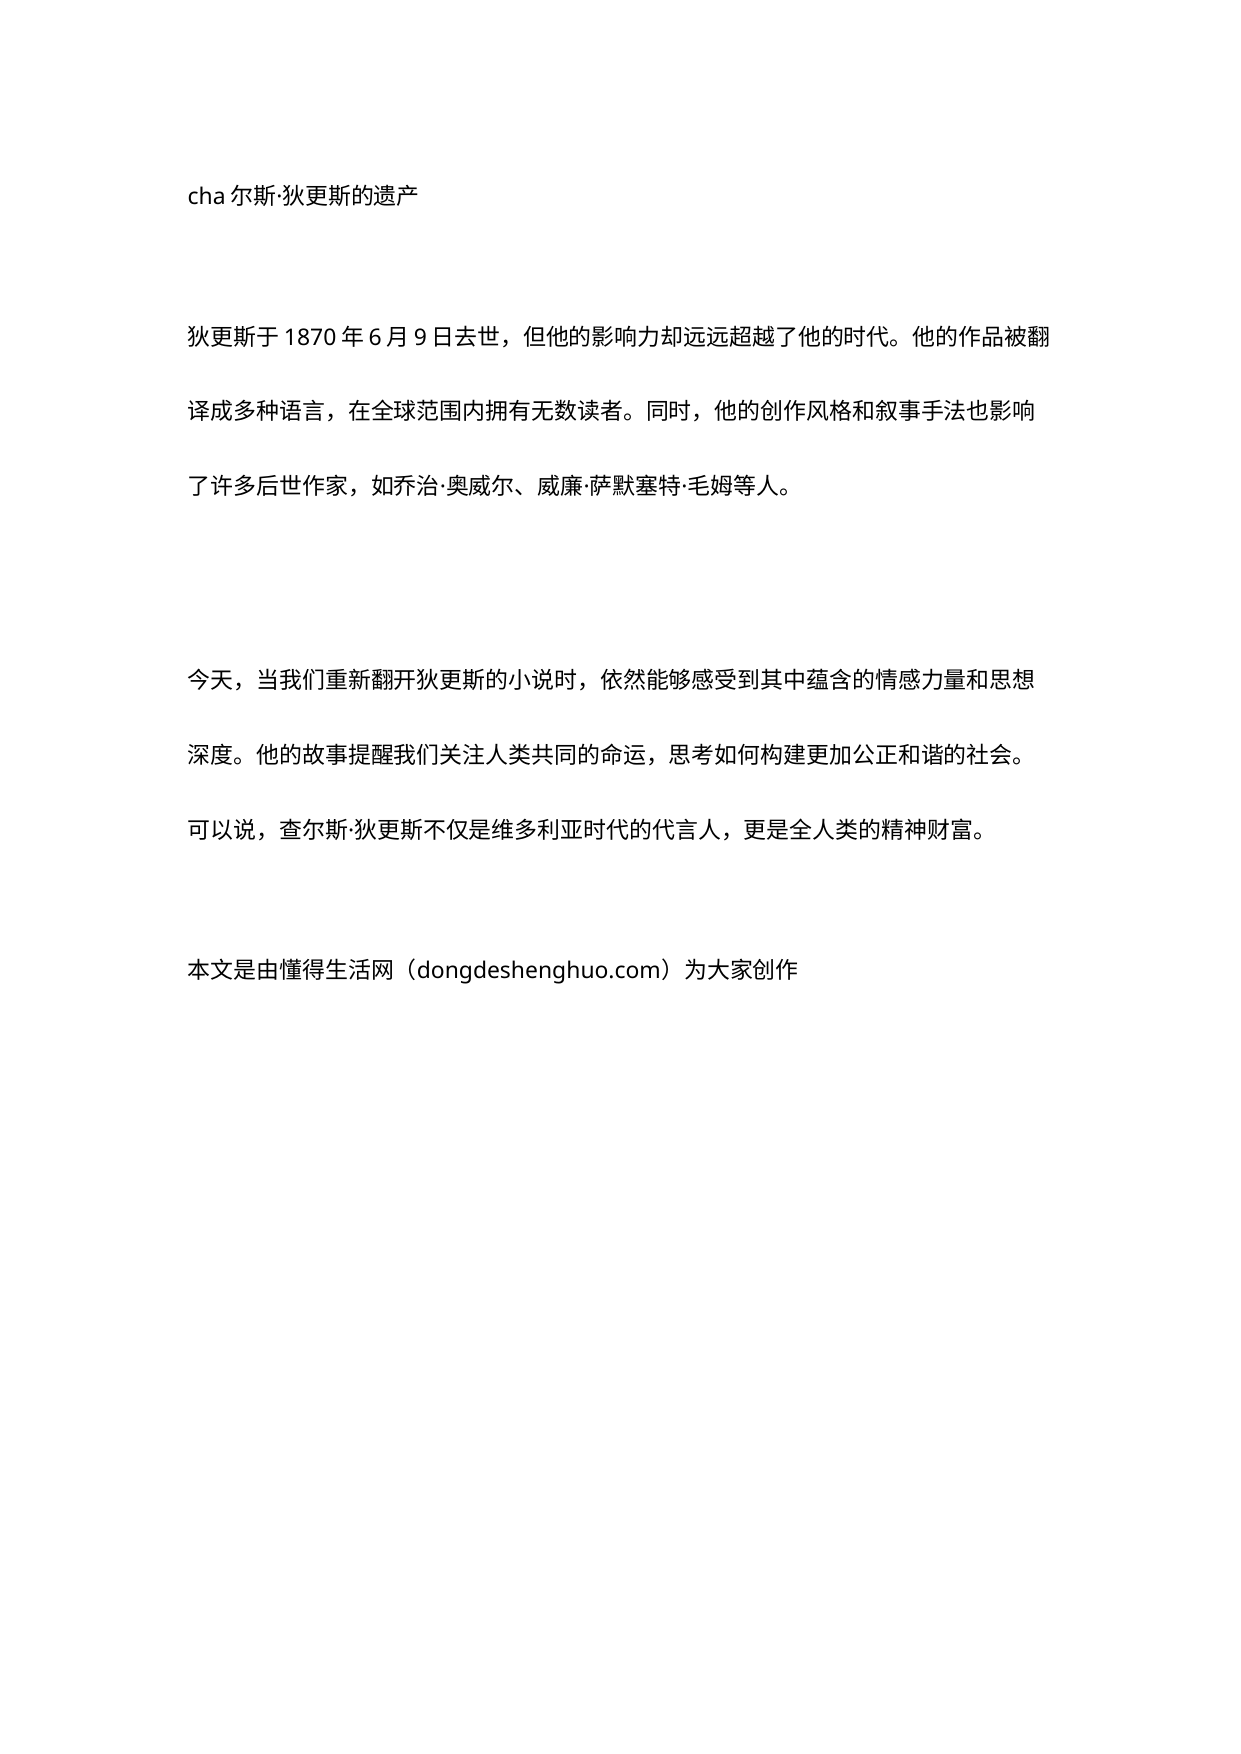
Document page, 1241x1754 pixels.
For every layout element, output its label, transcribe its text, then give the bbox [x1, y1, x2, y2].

text cha尔斯·狄更斯的遗产 [187, 162, 1053, 227]
text 今天，当我们重新翻开狄更斯的小说时，依然能够感受到其中蕴含的情感力量和思想深度。他的故事提醒我们关注人类共同的命运，思考如何构建更加公正和谐的社会。可以说，查尔斯·狄更斯不仅是维多利亚时代的代言人，更是全人类的精神财富。 [187, 646, 1053, 861]
text 狄更斯于1870年6月9日去世，但他的影响力却远远超越了他的时代。他的作品被翻译成多种语言，在全球范围内拥有无数读者。同时，他的创作风格和叙事手法也影响了许多后世作家，如乔治·奥威尔、威廉·萨默塞特·毛姆等人。 [187, 302, 1053, 517]
text 本文是由懂得生活网（dongdeshenghuo.com）为大家创作 [187, 936, 1053, 1001]
